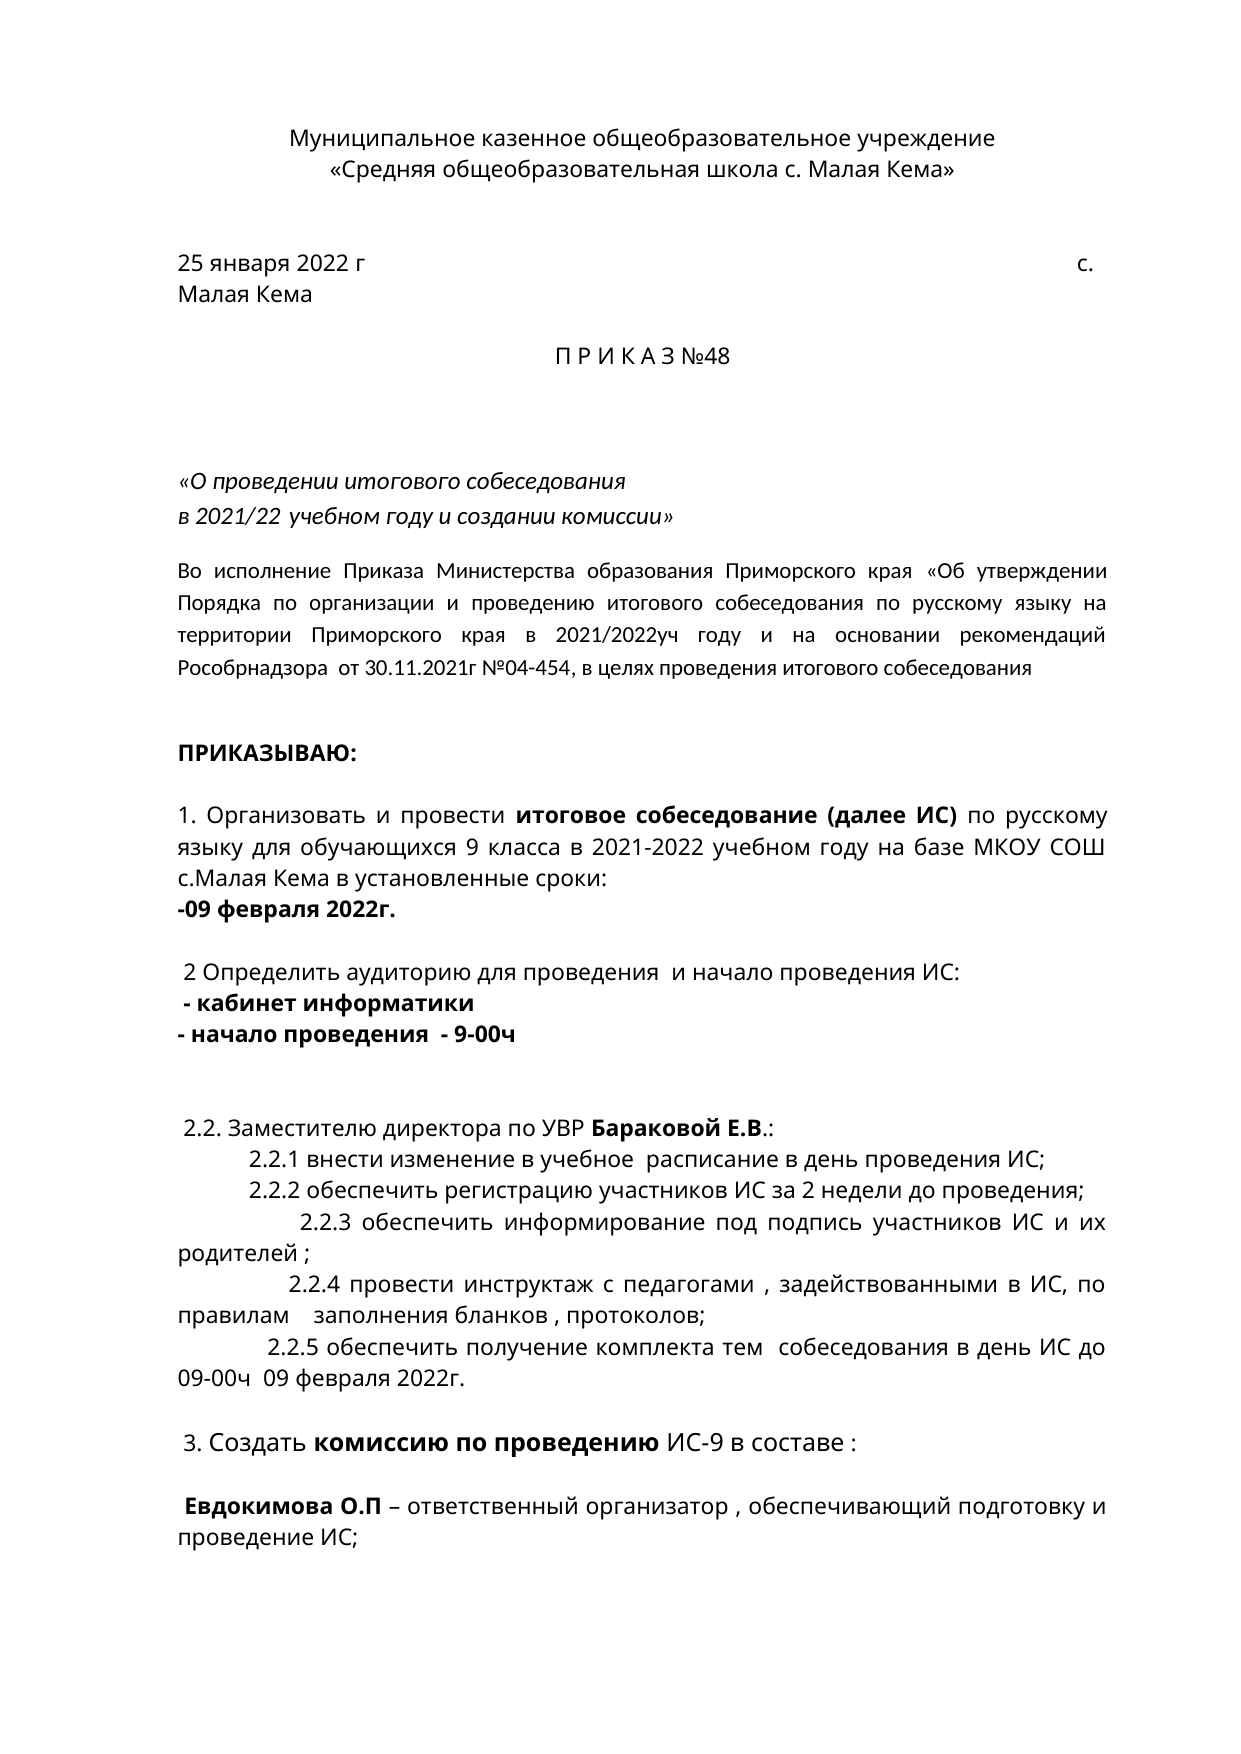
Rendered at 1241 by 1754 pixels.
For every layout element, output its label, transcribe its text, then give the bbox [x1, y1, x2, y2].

text Евдокимова О.П – ответственный организатор , обеспечивающий подготовку и проведение ИС; [177, 1490, 1107, 1552]
text «Средняя общеобразовательная школа с. Малая Кема» [177, 153, 1107, 184]
text 1. Организовать и провести итоговое собеседование (далее ИС) по русскому языку для обучающихся 9 класса в 2021-2022 учебном году на базе МКОУ СОШ с.Малая Кема в установленные сроки: [177, 799, 1107, 893]
text Муниципальное казенное общеобразовательное учреждение [177, 122, 1107, 153]
text П Р И К А З №48 [177, 340, 1107, 372]
text ПРИКАЗЫВАЮ: [177, 737, 1107, 768]
text 2.2. Заместителю директора по УВР Бараковой Е.В.: [177, 1112, 1107, 1143]
text 25 января 2022 г с. Малая Кема [177, 247, 1107, 309]
text Во исполнение Приказа Министерства образования Приморского края «Об утверждении Порядка по организации и проведению итогового собеседования по русскому языку на территории Приморского края в 2021/2022уч году и на основании рекомендаций Рособрнадзора от 30.11.2021г №04-454, в целях проведения итогового собеседования [177, 556, 1107, 681]
text 2 Определить аудиторию для проведения и начало проведения ИС: [177, 956, 1107, 987]
text 2.2.3 обеспечить информирование под подпись участников ИС и их родителей ; [177, 1206, 1107, 1268]
text 2.2.1 внести изменение в учебное расписание в день проведения ИС; [177, 1143, 1107, 1174]
text 2.2.5 обеспечить получение комплекта тем собеседования в день ИС до 09-00ч 09 февраля 2022г. [177, 1331, 1107, 1393]
text 2.2.2 обеспечить регистрацию участников ИС за 2 недели до проведения; [177, 1174, 1107, 1206]
text «О проведении итогового собеседования в 2021/22 учебном году и создании комиссии» [177, 465, 1107, 531]
text - кабинет информатики [177, 987, 1107, 1018]
text 2.2.4 провести инструктаж с педагогами , задействованными в ИС, по правилам заполнения бланков , протоколов; [177, 1268, 1107, 1331]
text - начало проведения - 9-00ч [177, 1018, 1107, 1049]
text 3. Создать комиссию по проведению ИС-9 в составе : [177, 1424, 1107, 1458]
text -09 февраля 2022г. [177, 893, 1107, 924]
